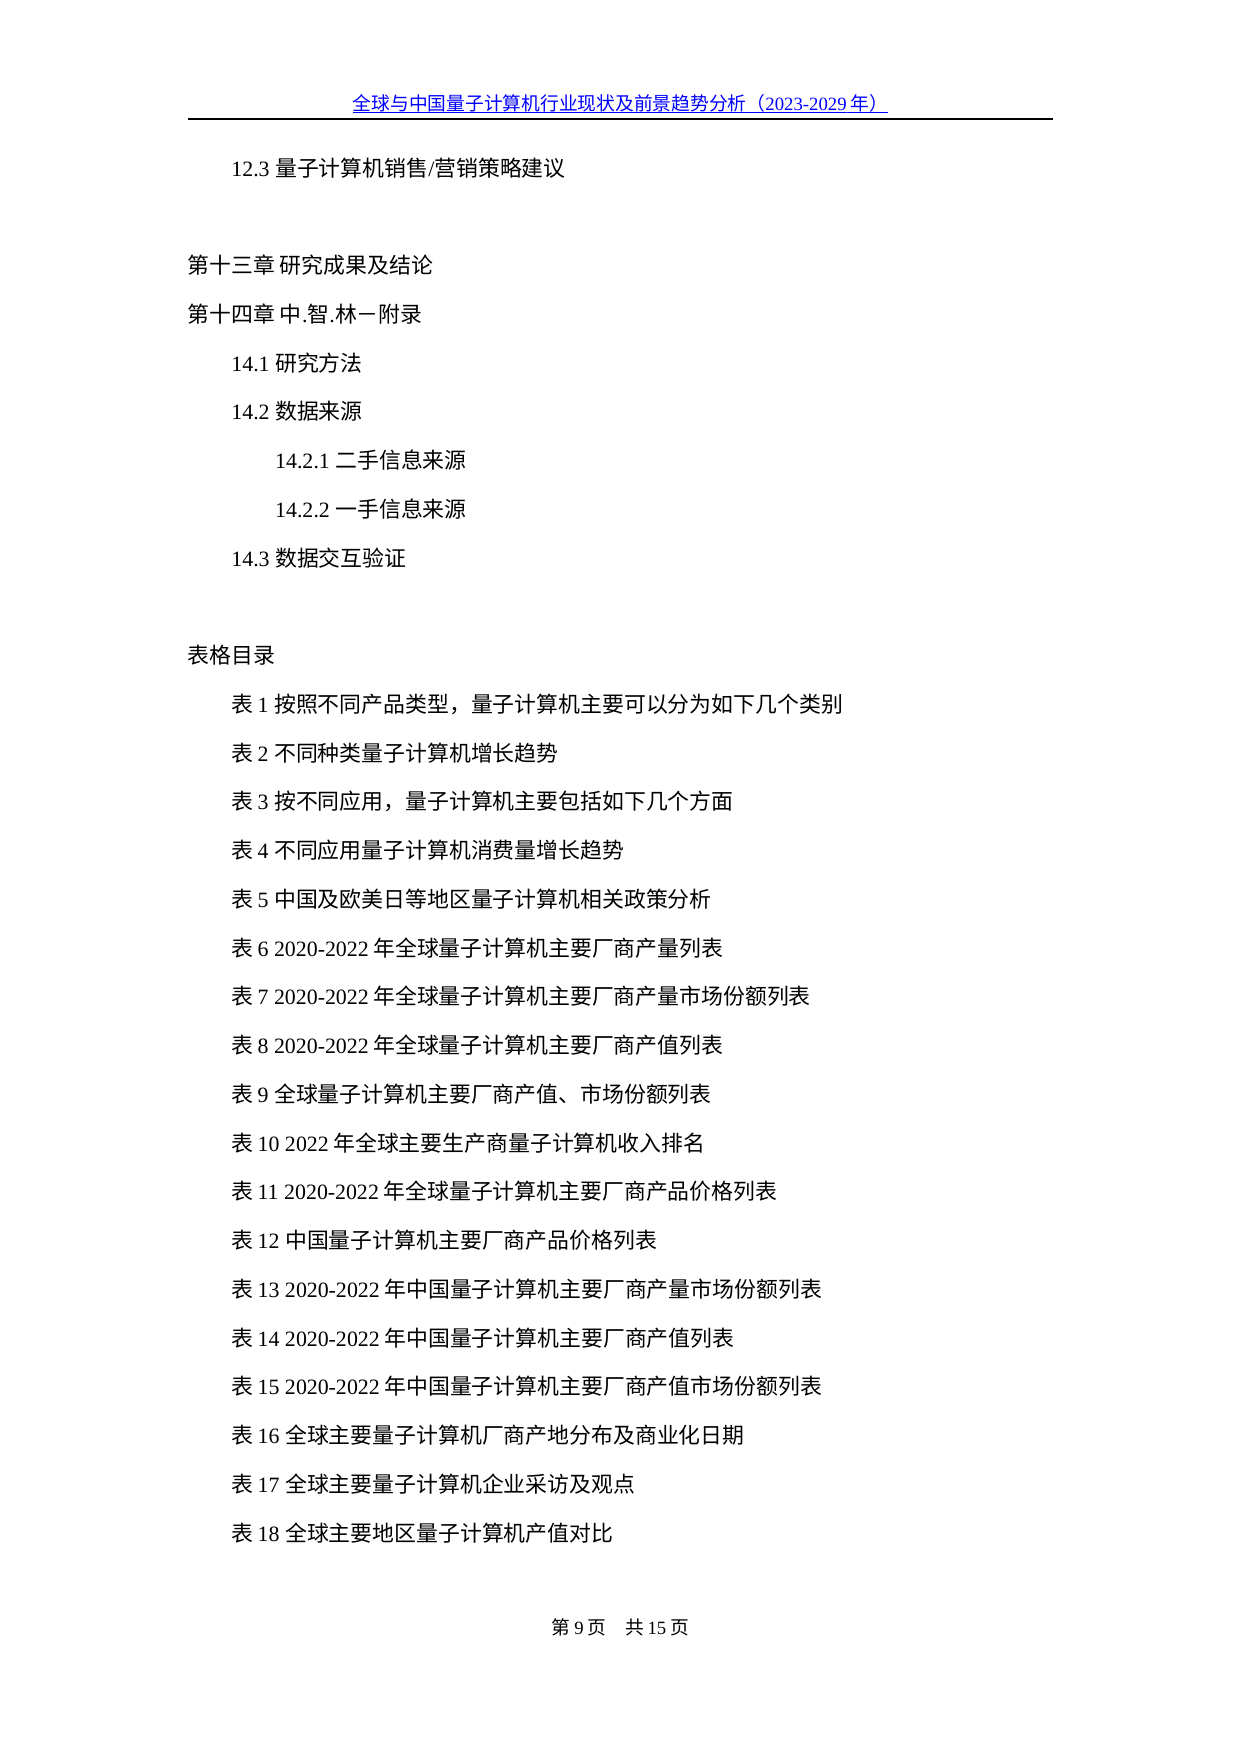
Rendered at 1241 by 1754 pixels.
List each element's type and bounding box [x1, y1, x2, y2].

text [187, 150, 1053, 1548]
